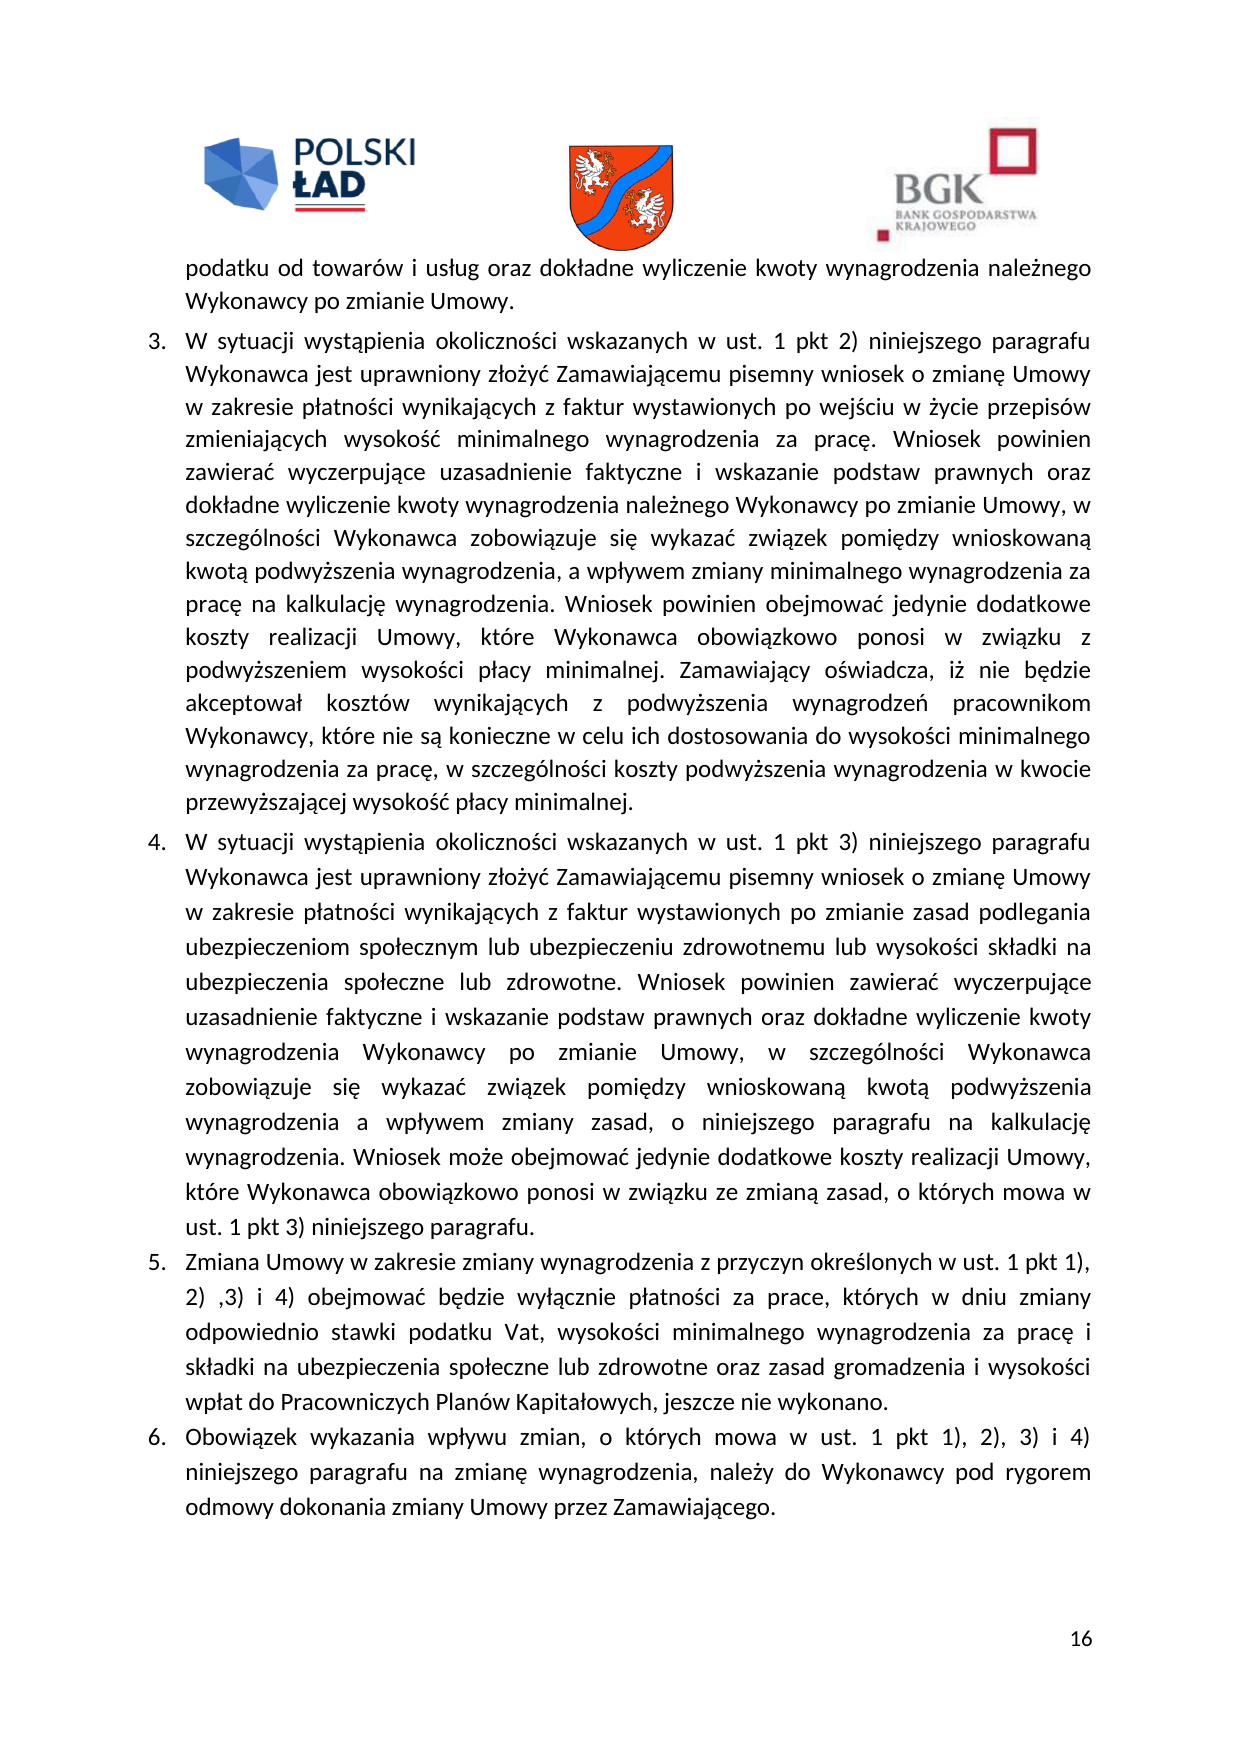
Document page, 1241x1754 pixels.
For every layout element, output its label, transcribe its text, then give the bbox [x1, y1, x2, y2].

picture [568, 144, 675, 252]
list Zmiana Umowy w zakresie zmiany wynagrodzenia z przyczyn określonych w ust. 1 pkt 1), 2) ,3) i 4) obejmować będzie wyłącznie płatności za prace, których w dniu zmiany odpowiednio stawki podatku Vat, wysokości minimalnego wynagrodzenia za pracę i składki na ubezpieczenia społeczne lub zdrowotne oraz zasad gromadzenia i wysokości wpłat do Pracowniczych Planów Kapitałowych, jeszcze nie wykonano. [148, 1246, 1092, 1416]
list W sytuacji wystąpienia okoliczności wskazanych w ust. 1 pkt 2) niniejszego paragrafu Wykonawca jest uprawniony złożyć Zamawiającemu pisemny wniosek o zmianę Umowy w zakresie płatności wynikających z faktur wystawionych po wejściu w życie przepisów zmieniających wysokość minimalnego wynagrodzenia za pracę. Wniosek powinien zawierać wyczerpujące uzasadnienie faktyczne i wskazanie podstaw prawnych oraz dokładne wyliczenie kwoty wynagrodzenia należnego Wykonawcy po zmianie Umowy, w szczególności Wykonawca zobowiązuje się wykazać związek pomiędzy wnioskowaną kwotą podwyższenia wynagrodzenia, a wpływem zmiany minimalnego wynagrodzenia za pracę na kalkulację wynagrodzenia. Wniosek powinien obejmować jedynie dodatkowe koszty realizacji Umowy, które Wykonawca obowiązkowo ponosi w związku z podwyższeniem wysokości płacy minimalnej. Zamawiający oświadcza, iż nie będzie akceptował kosztów wynikających z podwyższenia wynagrodzeń pracownikom Wykonawcy, które nie są konieczne w celu ich dostosowania do wysokości minimalnego wynagrodzenia za pracę, w szczególności koszty podwyższenia wynagrodzenia w kwocie przewyższającej wysokość płacy minimalnej. [148, 325, 1092, 816]
list Obowiązek wykazania wpływu zmian, o których mowa w ust. 1 pkt 1), 2), 3) i 4) niniejszego paragrafu na zmianę wynagrodzenia, należy do Wykonawcy pod rygorem odmowy dokonania zmiany Umowy przez Zamawiającego. [148, 1421, 1092, 1521]
list W sytuacji wystąpienia okoliczności wskazanych w ust. 1 pkt 3) niniejszego paragrafu Wykonawca jest uprawniony złożyć Zamawiającemu pisemny wniosek o zmianę Umowy w zakresie płatności wynikających z faktur wystawionych po zmianie zasad podlegania ubezpieczeniom społecznym lub ubezpieczeniu zdrowotnemu lub wysokości składki na ubezpieczenia społeczne lub zdrowotne. Wniosek powinien zawierać wyczerpujące uzasadnienie faktyczne i wskazanie podstaw prawnych oraz dokładne wyliczenie kwoty wynagrodzenia Wykonawcy po zmianie Umowy, w szczególności Wykonawca zobowiązuje się wykazać związek pomiędzy wnioskowaną kwotą podwyższenia wynagrodzenia a wpływem zmiany zasad, o niniejszego paragrafu na kalkulację wynagrodzenia. Wniosek może obejmować jedynie dodatkowe koszty realizacji Umowy, które Wykonawca obowiązkowo ponosi w związku ze zmianą zasad, o których mowa w ust. 1 pkt 3) niniejszego paragrafu. [148, 826, 1092, 1241]
